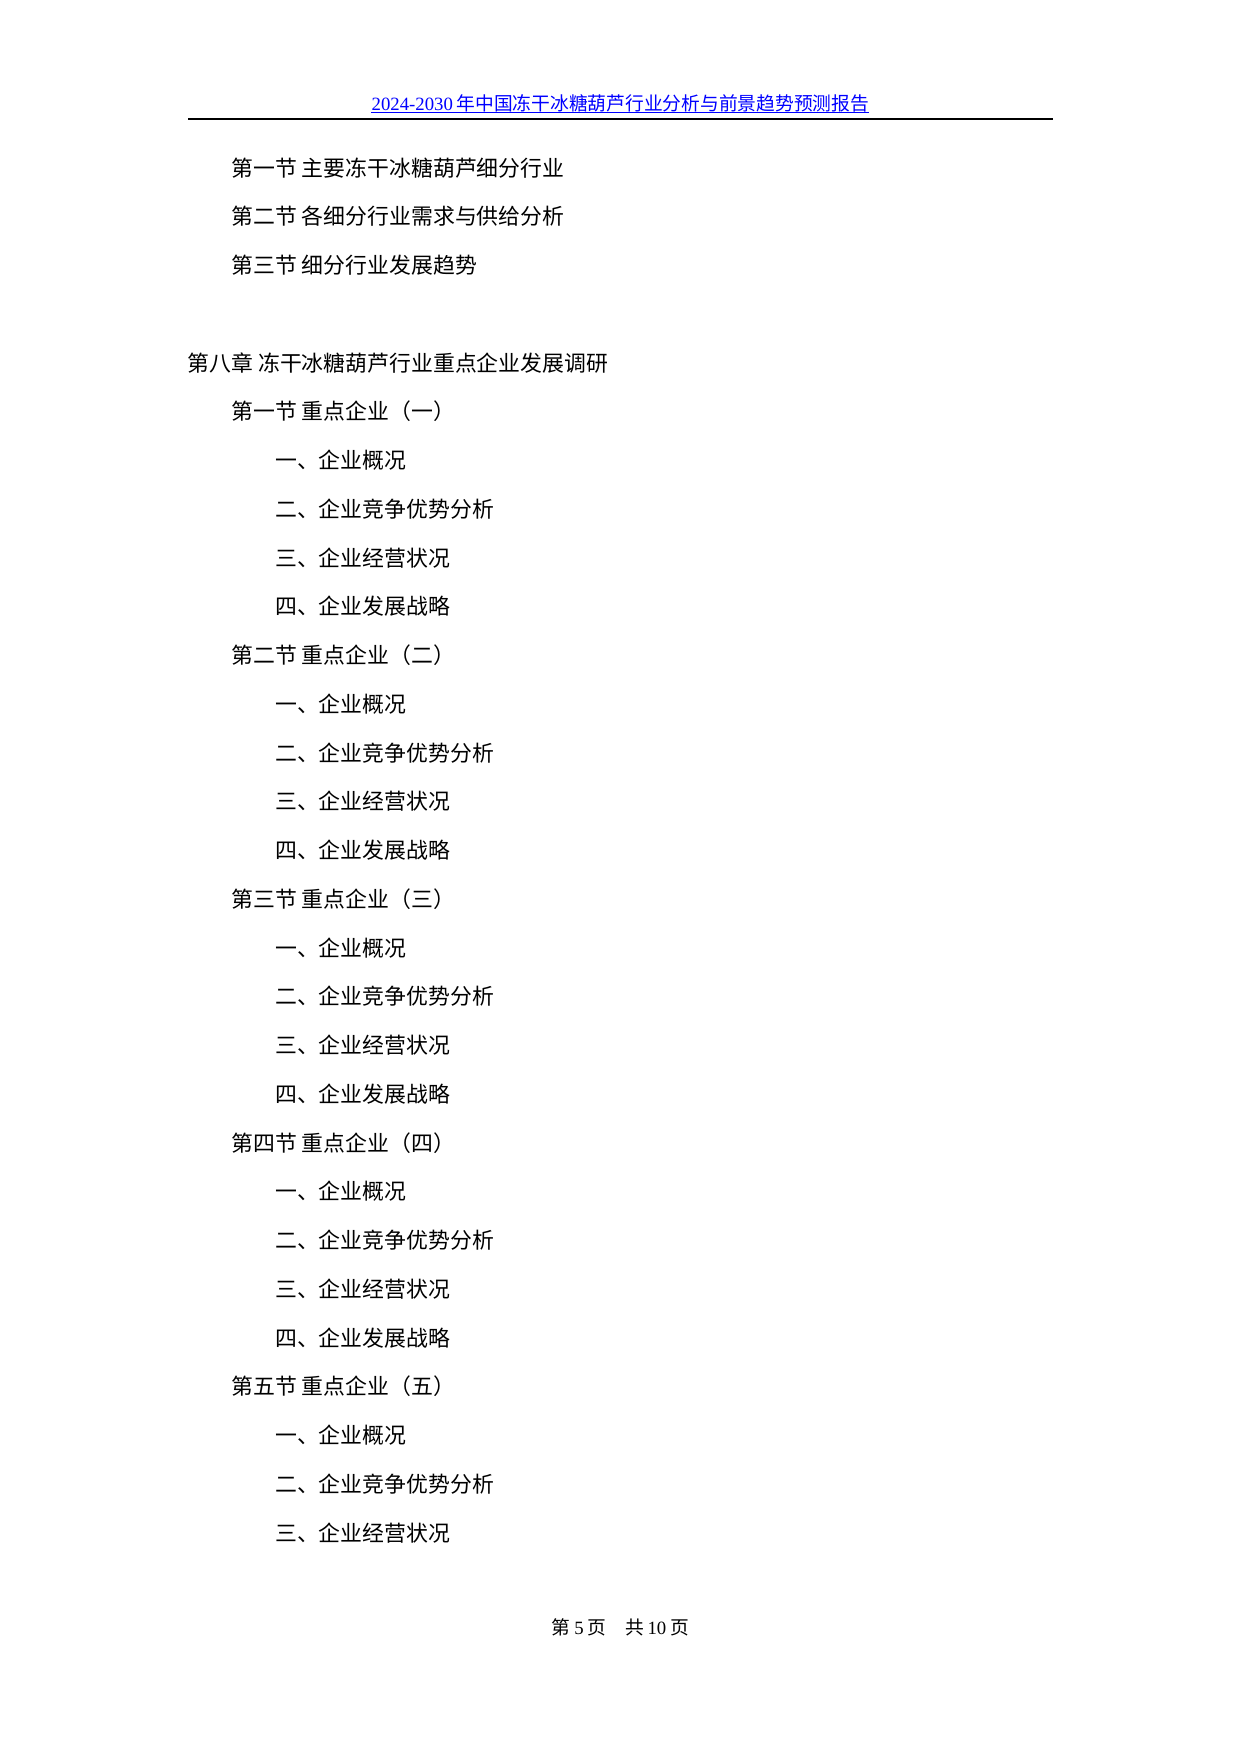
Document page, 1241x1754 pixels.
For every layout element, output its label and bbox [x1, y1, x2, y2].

text [187, 150, 1053, 1548]
